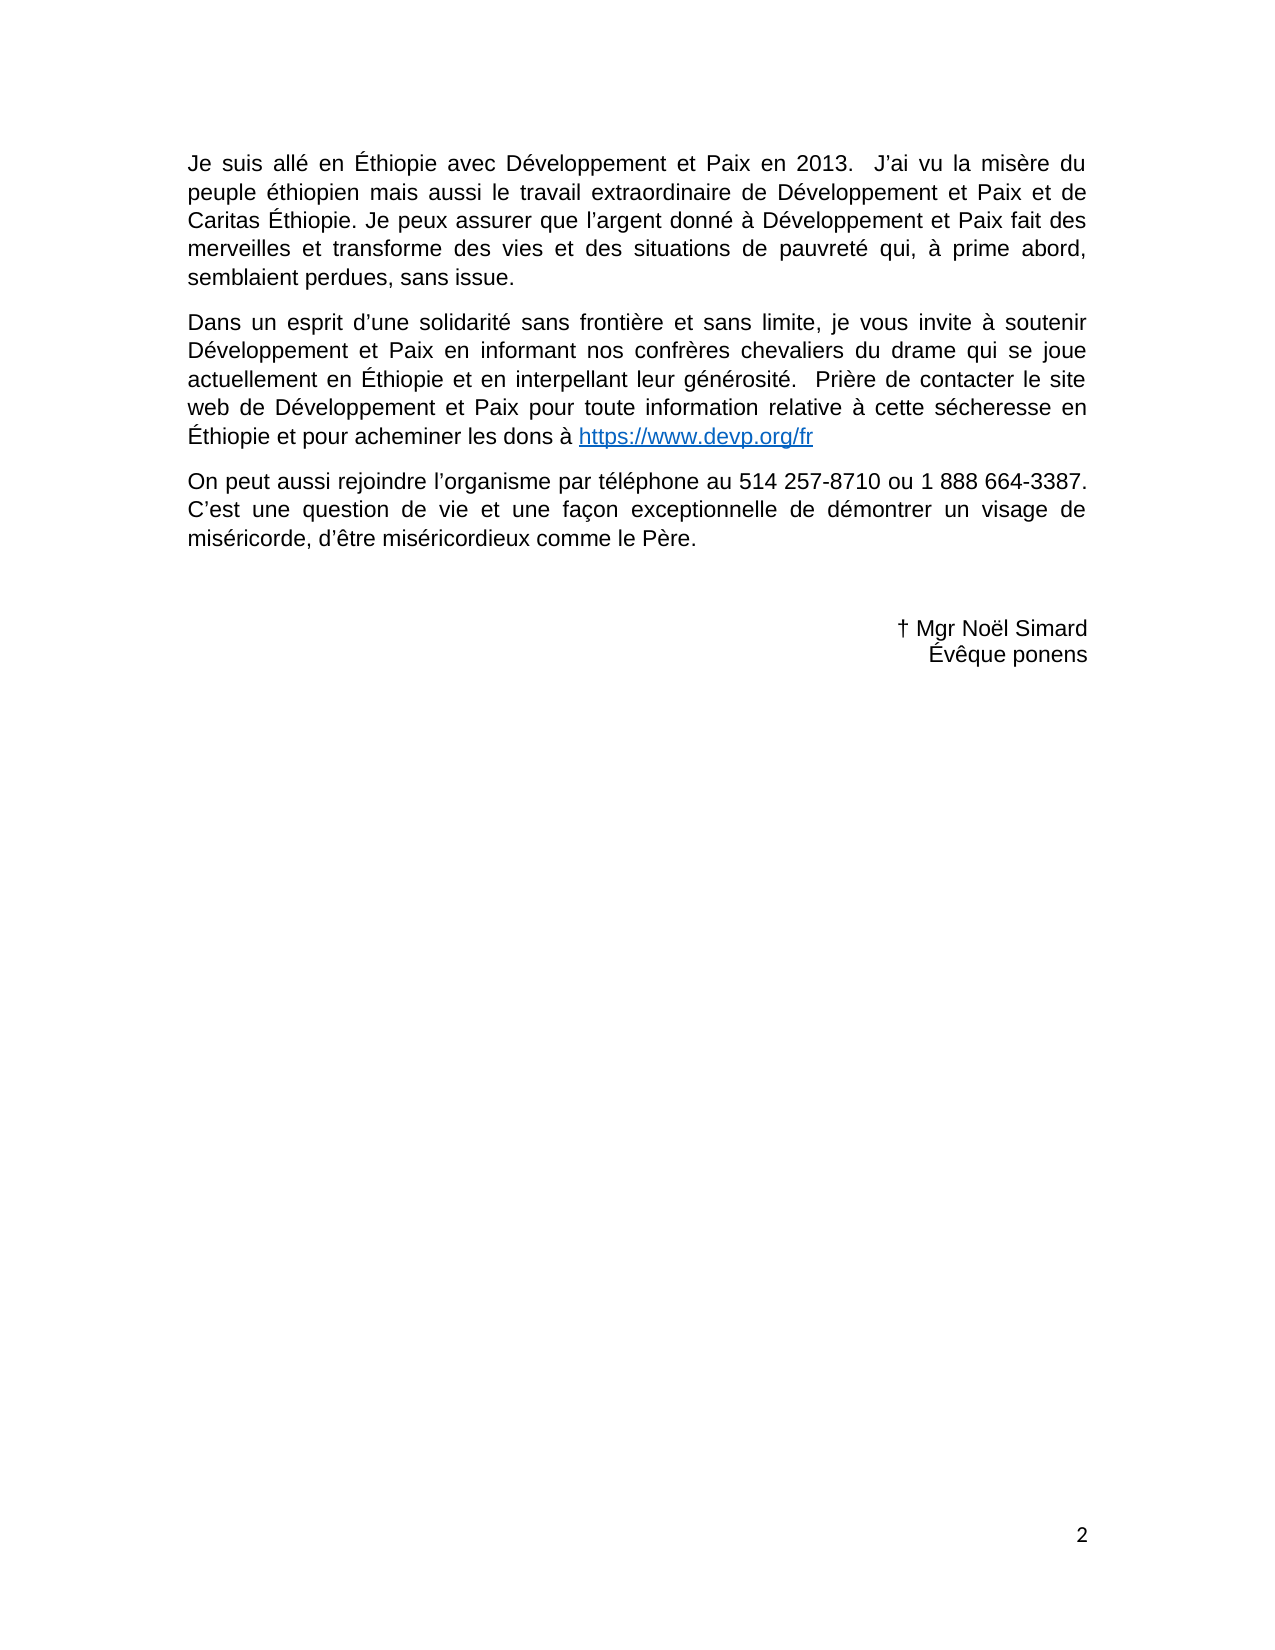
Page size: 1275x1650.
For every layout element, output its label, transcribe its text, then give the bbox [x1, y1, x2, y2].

text † Mgr Noël Simard [187, 615, 1087, 641]
text On peut aussi rejoindre l’organisme par téléphone au 514 257-8710 ou 1 888 664-3387. C’est une question de vie et une façon exceptionnelle de démontrer un visage de miséricorde, d’être miséricordieux comme le Père. [187, 468, 1087, 551]
text Je suis allé en Éthiopie avec Développement et Paix en 2013. J’ai vu la misère du peuple éthiopien mais aussi le travail extraordinaire de Développement et Paix et de Caritas Éthiopie. Je peux assurer que l’argent donné à Développement et Paix fait des merveilles et transforme des vies et des situations de pauvreté qui, à prime abord, semblaient perdues, sans issue. [187, 150, 1087, 290]
text Évêque ponens [187, 641, 1087, 667]
text Dans un esprit d’une solidarité sans frontière et sans limite, je vous invite à soutenir Développement et Paix en informant nos confrères chevaliers du drame qui se joue actuellement en Éthiopie et en interpellant leur générosité. Prière de contacter le site web de Développement et Paix pour toute information relative à cette sécheresse en Éthiopie et pour acheminer les dons à https://www.devp.org/fr [187, 309, 1087, 449]
